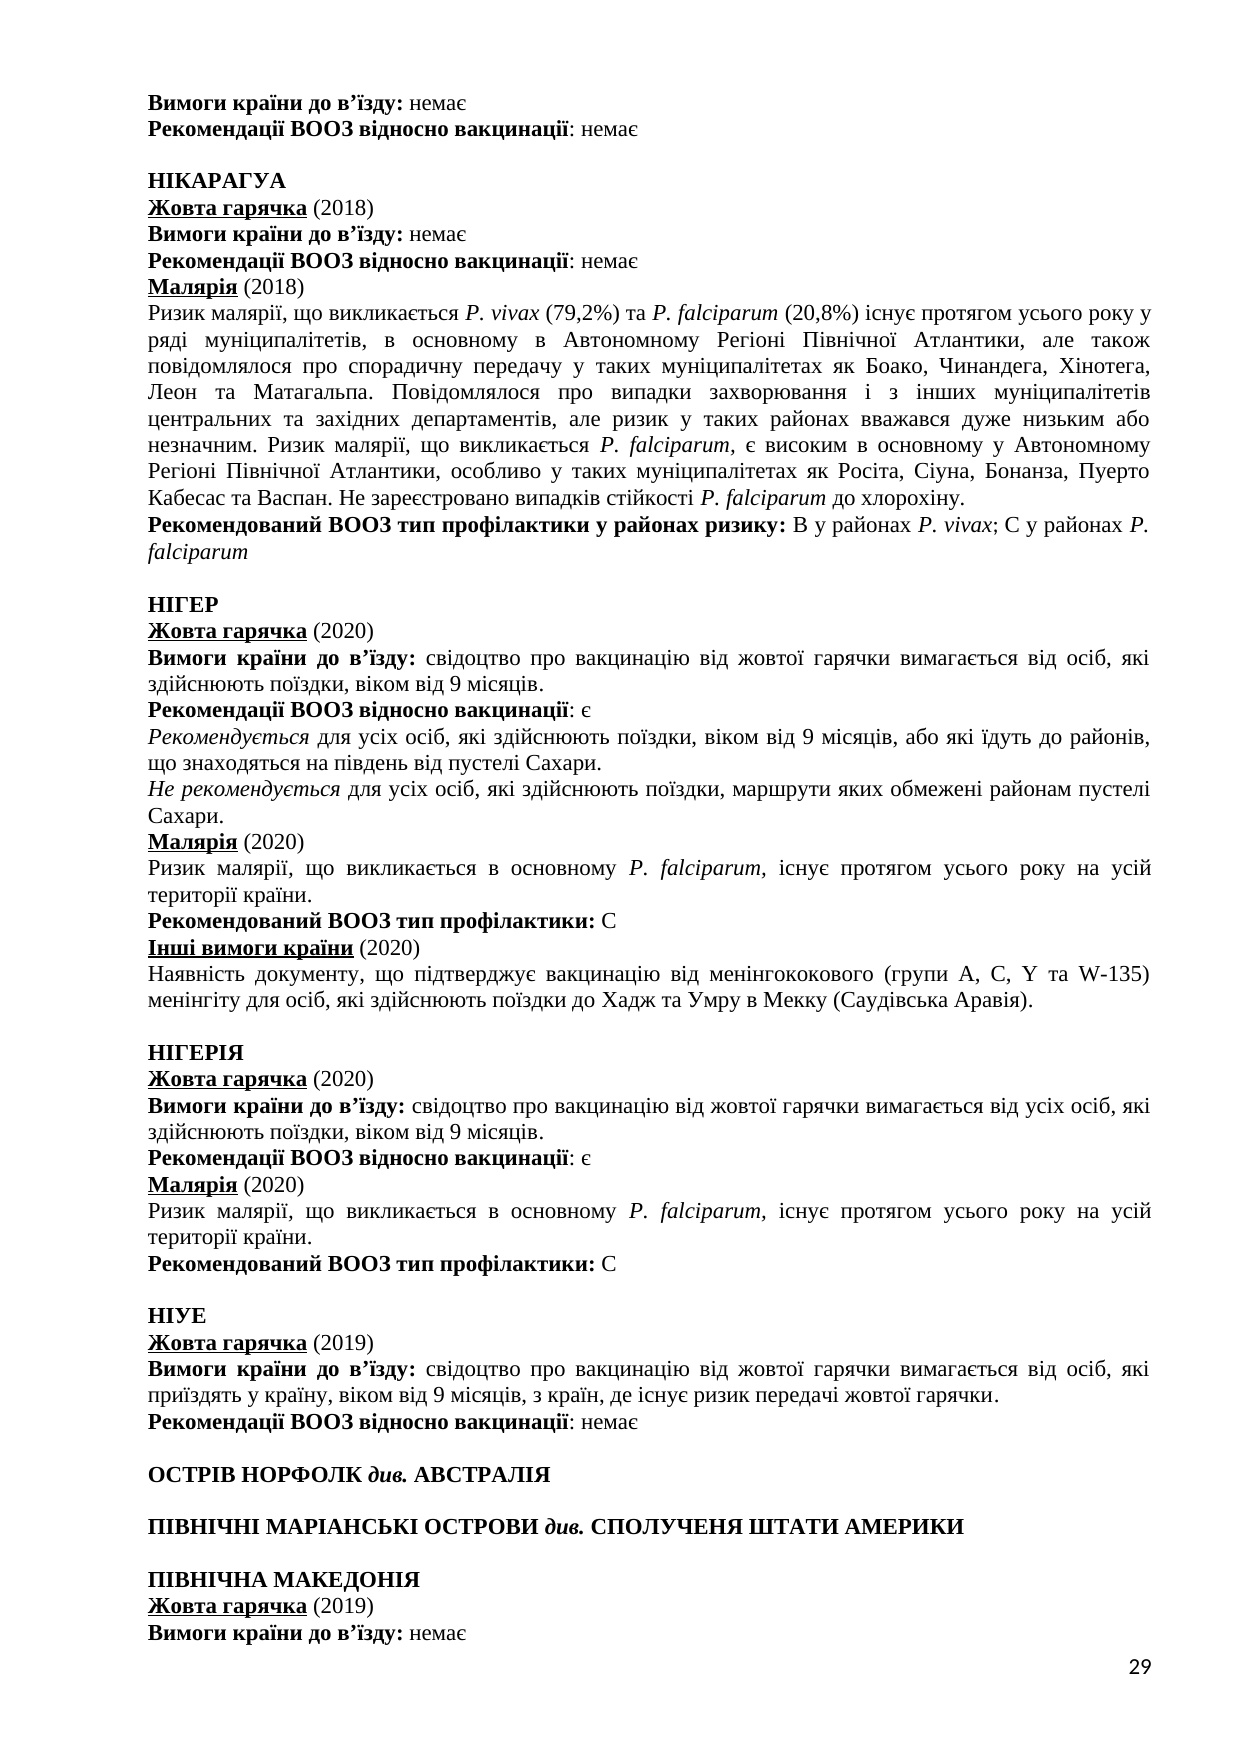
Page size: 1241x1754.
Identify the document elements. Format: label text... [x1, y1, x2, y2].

text ОСТРІВ НОРФОЛК див. АВСТРАЛІЯ [148, 1461, 1152, 1487]
text Ризик малярії, що викликається в основному P. falciparum, існує протягом усього року на усій території країни. [148, 854, 1152, 907]
text Жовта гарячка (2019) [148, 1592, 1152, 1619]
text Рекомендації ВООЗ відносно вакцинації: є [148, 696, 1152, 723]
text Жовта гарячка (2020) [148, 1065, 1152, 1092]
text Вимоги країни до в’їзду: немає [148, 88, 1152, 115]
text Вимоги країни до в’їзду: свідоцтво про вакцинацію від жовтої гарячки вимагається від осіб, які приїздять у країну, віком від 9 місяців, з країн, де існує ризик передачі жовтої гарячки. [148, 1355, 1152, 1408]
text ПІВНІЧНІ МАРІАНСЬКІ ОСТРОВИ див. СПОЛУЧЕНЯ ШТАТИ АМЕРИКИ [148, 1513, 1152, 1540]
text Жовта гарячка (2019) [148, 1329, 1152, 1355]
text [148, 1408, 1152, 1434]
text Інші вимоги країни (2020) [148, 933, 1152, 960]
text Ризик малярії, що викликається P. vivax (79,2%) та P. falciparum (20,8%) існує протягом усього року у ряді муніципалітетів, в основному в Автономному Регіоні Північної Атлантики, але також повідомлялося про спорадичну передачу у таких муніципалітетах як Боако, Чинандега, Хінотега, Леон та Матагальпа. Повідомлялося про випадки захворювання і з інших муніципалітетів центральних та західних департаментів, але ризик у таких районах вважався дуже низьким або незначним. Ризик малярії, що викликається P. falciparum, є високим в основному у Автономному Регіоні Північної Атлантики, особливо у таких муніципалітетах як Росіта, Сіуна, Бонанза, Пуерто Кабесас та Васпан. Не зареєстровано випадків стійкості P. falciparum до хлорохіну. [148, 299, 1152, 510]
text Ризик малярії, що викликається в основному P. falciparum, існує протягом усього року на усій території країни. [148, 1197, 1152, 1250]
text Вимоги країни до в’їзду: свідоцтво про вакцинацію від жовтої гарячки вимагається від усіх осіб, які здійснюють поїздки, віком від 9 місяців. [148, 1092, 1152, 1144]
text НІКАРАГУА [148, 168, 1152, 194]
text НІГЕРІЯ [148, 1039, 1152, 1065]
text Наявність документу, що підтверджує вакцинацію від менінгококового (групи А, С, Y та W-135) менінгіту для осіб, які здійснюють поїздки до Хадж та Умру в Мекку (Саудівська Аравія). [148, 960, 1152, 1013]
text Малярія (2020) [148, 828, 1152, 854]
text НІГЕР [148, 591, 1152, 617]
text Малярія (2020) [148, 1171, 1152, 1197]
text Рекомендації ВООЗ відносно вакцинації: є [148, 1144, 1152, 1171]
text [148, 247, 1152, 273]
text НІУЕ [148, 1302, 1152, 1329]
text Рекомендований ВООЗ тип профілактики: C [148, 907, 1152, 933]
text Жовта гарячка (2020) [148, 617, 1152, 644]
text Рекомендується для усіх осіб, які здійснюють поїздки, віком від 9 місяців, або які їдуть до районів, що знаходяться на південь від пустелі Сахари. [148, 723, 1152, 775]
text Вимоги країни до в’їзду: немає [148, 1619, 1152, 1645]
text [148, 115, 1152, 141]
text Малярія (2018) [148, 273, 1152, 299]
text Не рекомендується для усіх осіб, які здійснюють поїздки, маршрути яких обмежені районам пустелі Сахари. [148, 775, 1152, 828]
text ПІВНІЧНА МАКЕДОНІЯ [148, 1566, 1152, 1592]
text Жовта гарячка (2018) [148, 194, 1152, 220]
text Вимоги країни до в’їзду: свідоцтво про вакцинацію від жовтої гарячки вимагається від осіб, які здійснюють поїздки, віком від 9 місяців. [148, 644, 1152, 696]
text Рекомендований ВООЗ тип профілактики: C [148, 1250, 1152, 1276]
text Рекомендований ВООЗ тип профілактики у районах ризику: В у районах P. vivax; С у районах P. falciparum [148, 510, 1152, 564]
text Вимоги країни до в’їзду: немає [148, 220, 1152, 247]
